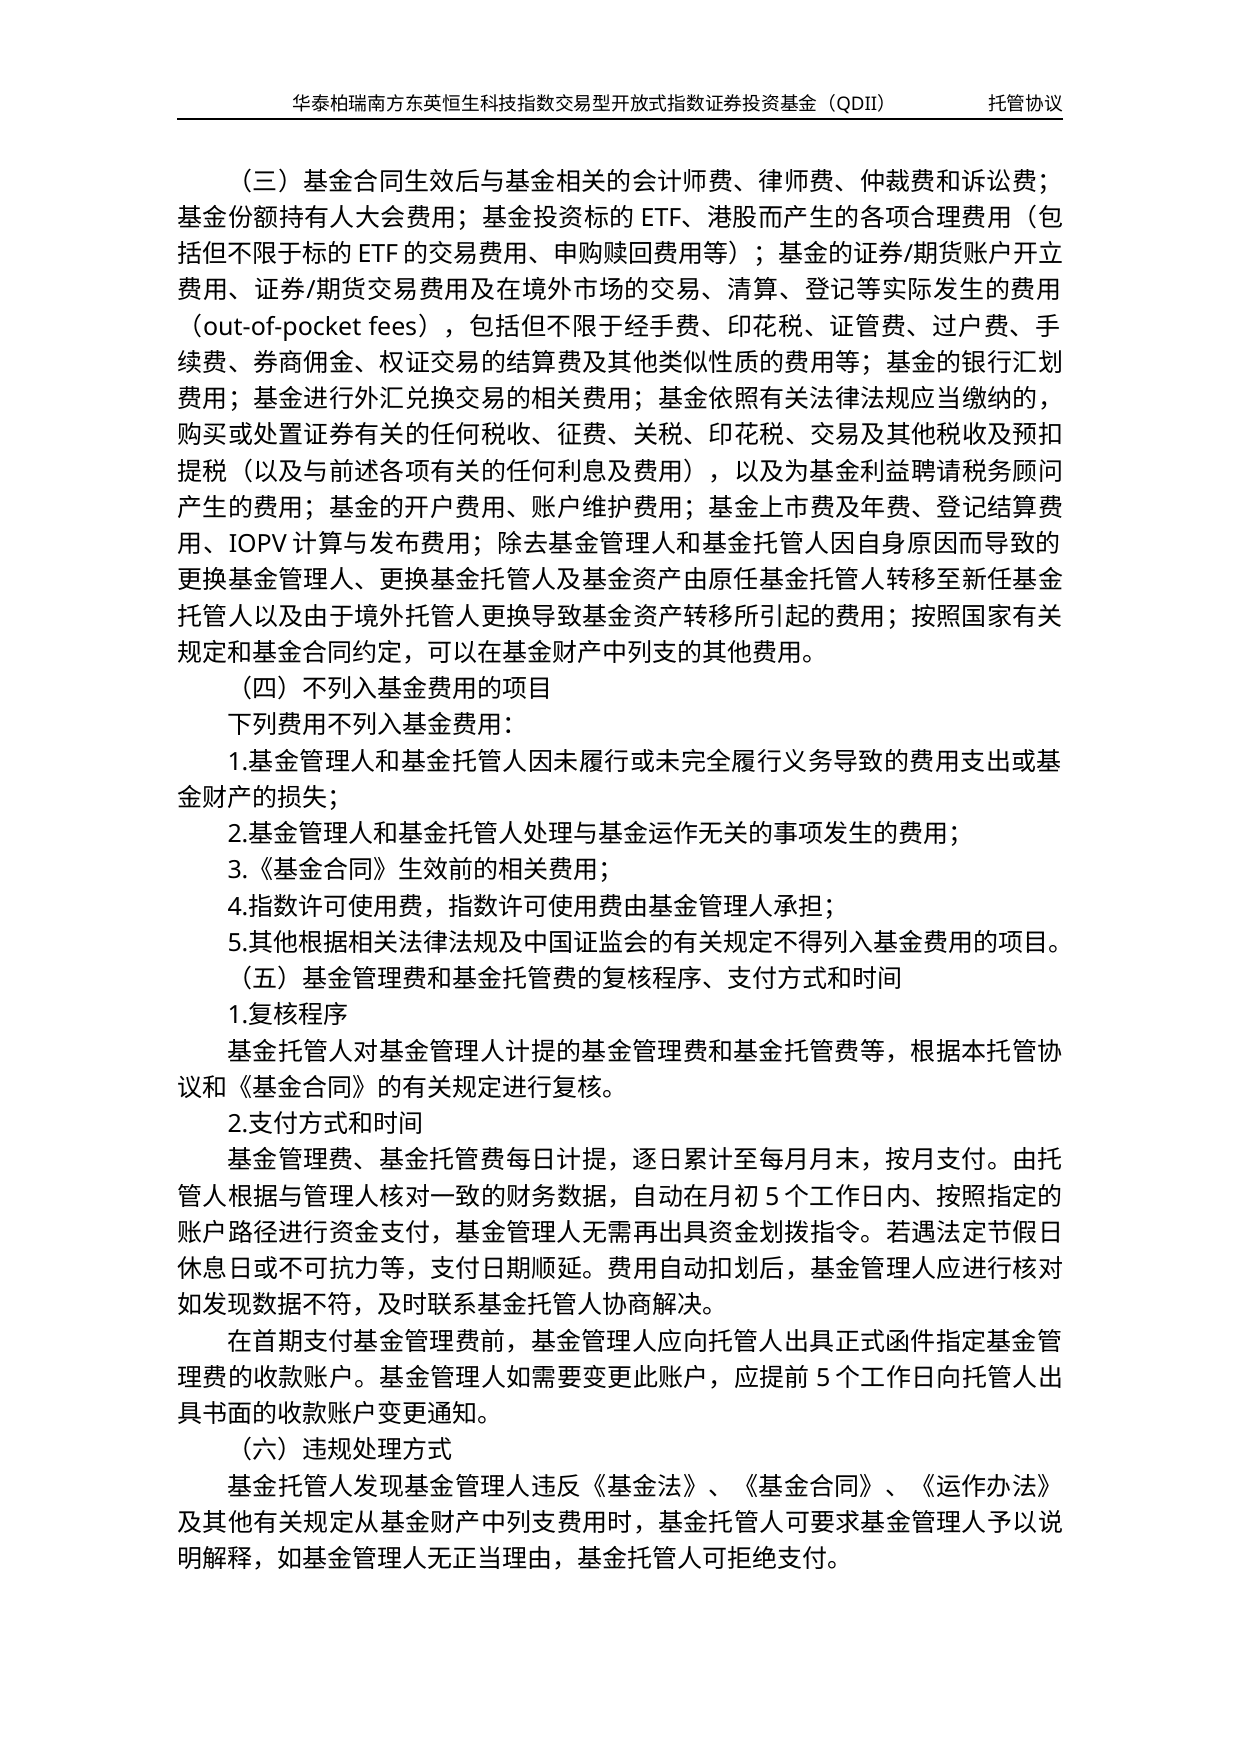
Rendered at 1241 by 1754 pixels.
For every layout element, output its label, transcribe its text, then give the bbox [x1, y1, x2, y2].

text 基金管理费、基金托管费每日计提，逐日累计至每月月末，按月支付。由托管人根据与管理人核对一致的财务数据，自动在月初5个工作日内、按照指定的账户路径进行资金支付，基金管理人无需再出具资金划拨指令。若遇法定节假日、休息日或不可抗力等，支付日期顺延。费用自动扣划后，基金管理人应进行核对，如发现数据不符，及时联系基金托管人协商解决。 [177, 1140, 1063, 1321]
text 1.基金管理人和基金托管人因未履行或未完全履行义务导致的费用支出或基金财产的损失； [177, 741, 1063, 814]
text （五）基金管理费和基金托管费的复核程序、支付方式和时间 [177, 959, 1063, 995]
text 4.指数许可使用费，指数许可使用费由基金管理人承担； [177, 886, 1063, 922]
text 5.其他根据相关法律法规及中国证监会的有关规定不得列入基金费用的项目。 [177, 922, 1063, 959]
text 下列费用不列入基金费用： [177, 705, 1063, 741]
text （四）不列入基金费用的项目 [177, 669, 1063, 705]
text 基金托管人发现基金管理人违反《基金法》、《基金合同》、《运作办法》及其他有关规定从基金财产中列支费用时，基金托管人可要求基金管理人予以说明解释，如基金管理人无正当理由，基金托管人可拒绝支付。 [177, 1466, 1063, 1575]
text 1.复核程序 [177, 995, 1063, 1031]
text （六）违规处理方式 [177, 1430, 1063, 1466]
text 2.基金管理人和基金托管人处理与基金运作无关的事项发生的费用； [177, 814, 1063, 850]
text 基金托管人对基金管理人计提的基金管理费和基金托管费等，根据本托管协议和《基金合同》的有关规定进行复核。 [177, 1031, 1063, 1104]
text 3.《基金合同》生效前的相关费用； [177, 850, 1063, 886]
text 2.支付方式和时间 [177, 1104, 1063, 1140]
text （三）基金合同生效后与基金相关的会计师费、律师费、仲裁费和诉讼费；基金份额持有人大会费用；基金投资标的ETF、港股而产生的各项合理费用（包括但不限于标的ETF的交易费用、申购赎回费用等）；基金的证券/期货账户开立费用、证券/期货交易费用及在境外市场的交易、清算、登记等实际发生的费用（out-of-pocket fees），包括但不限于经手费、印花税、证管费、过户费、手续费、券商佣金、权证交易的结算费及其他类似性质的费用等；基金的银行汇划费用；基金进行外汇兑换交易的相关费用；基金依照有关法律法规应当缴纳的，购买或处置证券有关的任何税收、征费、关税、印花税、交易及其他税收及预扣提税（以及与前述各项有关的任何利息及费用），以及为基金利益聘请税务顾问产生的费用；基金的开户费用、账户维护费用；基金上市费及年费、登记结算费用、IOPV计算与发布费用；除去基金管理人和基金托管人因自身原因而导致的更换基金管理人、更换基金托管人及基金资产由原任基金托管人转移至新任基金托管人以及由于境外托管人更换导致基金资产转移所引起的费用；按照国家有关规定和基金合同约定，可以在基金财产中列支的其他费用。 [177, 161, 1063, 669]
text 在首期支付基金管理费前，基金管理人应向托管人出具正式函件指定基金管理费的收款账户。基金管理人如需要变更此账户，应提前5个工作日向托管人出具书面的收款账户变更通知。 [177, 1321, 1063, 1430]
